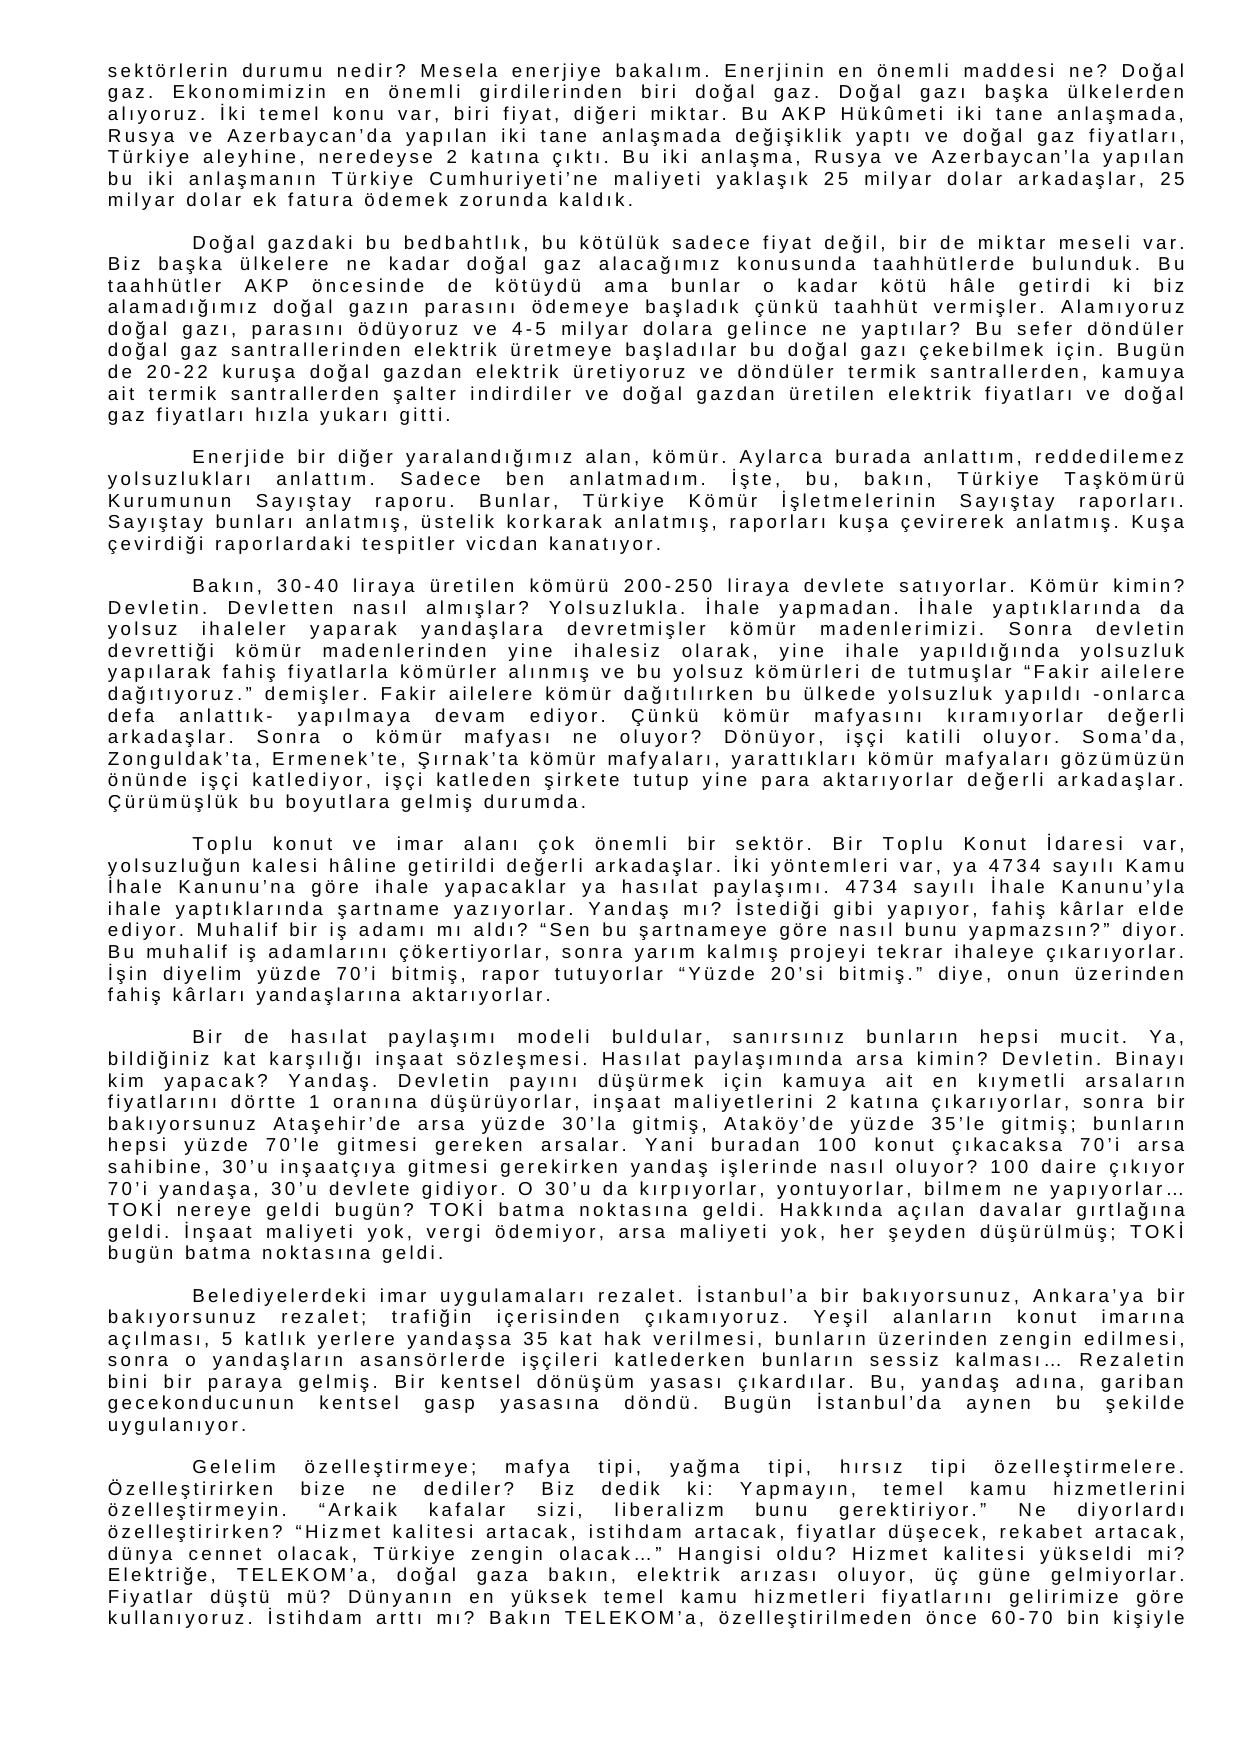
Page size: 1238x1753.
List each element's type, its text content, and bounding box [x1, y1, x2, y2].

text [108, 60, 1186, 211]
text Doğal gazdaki bu bedbahtlık, bu kötülük sadece fiyat değil, bir de miktar meseli var. Biz başka ülkelere ne kadar doğal gaz alacağımız konusunda taahhütlerde bulunduk. Bu taahhütler AKP öncesinde de kötüydü ama bunlar o kadar kötü hâle getirdi ki biz alamadığımız doğal gazın parasını ödemeye başladık çünkü taahhüt vermişler. Alamıyoruz doğal gazı, parasını ödüyoruz ve 4-5 milyar dolara gelince ne yaptılar? Bu sefer döndüler doğal gaz santrallerinden elektrik üretmeye başladılar bu doğal gazı çekebilmek için. Bugün de 20-22 kuruşa doğal gazdan elektrik üretiyoruz ve döndüler termik santrallerden, kamuya ait termik santrallerden şalter indirdiler ve doğal gazdan üretilen elektrik fiyatları ve doğal gaz fiyatları hızla yukarı gitti. [108, 231, 1186, 426]
text Toplu konut ve imar alanı çok önemli bir sektör. Bir Toplu Konut İdaresi var, yolsuzluğun kalesi hâline getirildi değerli arkadaşlar. İki yöntemleri var, ya 4734 sayılı Kamu İhale Kanunu’na göre ihale yapacaklar ya hasılat paylaşımı. 4734 sayılı İhale Kanunu’yla ihale yaptıklarında şartname yazıyorlar. Yandaş mı? İstediği gibi yapıyor, fahiş kârlar elde ediyor. Muhalif bir iş adamı mı aldı? “Sen bu şartnameye göre nasıl bunu yapmazsın?” diyor. Bu muhalif iş adamlarını çökertiyorlar, sonra yarım kalmış projeyi tekrar ihaleye çıkarıyorlar. İşin diyelim yüzde 70’i bitmiş, rapor tutuyorlar “Yüzde 20’si bitmiş.” diye, onun üzerinden fahiş kârları yandaşlarına aktarıyorlar. [108, 833, 1186, 1006]
text Bir de hasılat paylaşımı modeli buldular, sanırsınız bunların hepsi mucit. Ya, bildiğiniz kat karşılığı inşaat sözleşmesi. Hasılat paylaşımında arsa kimin? Devletin. Binayı kim yapacak? Yandaş. Devletin payını düşürmek için kamuya ait en kıymetli arsaların fiyatlarını dörtte 1 oranına düşürüyorlar, inşaat maliyetlerini 2 katına çıkarıyorlar, sonra bir bakıyorsunuz Ataşehir’de arsa yüzde 30’la gitmiş, Ataköy’de yüzde 35’le gitmiş; bunların hepsi yüzde 70’le gitmesi gereken arsalar. Yani buradan 100 konut çıkacaksa 70’i arsa sahibine, 30’u inşaatçıya gitmesi gerekirken yandaş işlerinde nasıl oluyor? 100 daire çıkıyor 70’i yandaşa, 30’u devlete gidiyor. O 30’u da kırpıyorlar, yontuyorlar, bilmem ne yapıyorlar… TOKİ nereye geldi bugün? TOKİ batma noktasına geldi. Hakkında açılan davalar gırtlağına geldi. İnşaat maliyeti yok, vergi ödemiyor, arsa maliyeti yok, her şeyden düşürülmüş; TOKİ bugün batma noktasına geldi. [108, 1026, 1186, 1263]
text Belediyelerdeki imar uygulamaları rezalet. İstanbul’a bir bakıyorsunuz, Ankara’ya bir bakıyorsunuz rezalet; trafiğin içerisinden çıkamıyoruz. Yeşil alanların konut imarına açılması, 5 katlık yerlere yandaşsa 35 kat hak verilmesi, bunların üzerinden zengin edilmesi, sonra o yandaşların asansörlerde işçileri katlederken bunların sessiz kalması… Rezaletin bini bir paraya gelmiş. Bir kentsel dönüşüm yasası çıkardılar. Bu, yandaş adına, gariban gecekonducunun kentsel gasp yasasına döndü. Bugün İstanbul’da aynen bu şekilde uygulanıyor. [108, 1284, 1186, 1435]
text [108, 1456, 1186, 1629]
text Enerjide bir diğer yaralandığımız alan, kömür. Aylarca burada anlattım, reddedilemez yolsuzlukları anlattım. Sadece ben anlatmadım. İşte, bu, bakın, Türkiye Taşkömürü Kurumunun Sayıştay raporu. Bunlar, Türkiye Kömür İşletmelerinin Sayıştay raporları. Sayıştay bunları anlatmış, üstelik korkarak anlatmış, raporları kuşa çevirerek anlatmış. Kuşa çevirdiği raporlardaki tespitler vicdan kanatıyor. [108, 446, 1186, 554]
text Bakın, 30-40 liraya üretilen kömürü 200-250 liraya devlete satıyorlar. Kömür kimin? Devletin. Devletten nasıl almışlar? Yolsuzlukla. İhale yapmadan. İhale yaptıklarında da yolsuz ihaleler yaparak yandaşlara devretmişler kömür madenlerimizi. Sonra devletin devrettiği kömür madenlerinden yine ihalesiz olarak, yine ihale yapıldığında yolsuzluk yapılarak fahiş fiyatlarla kömürler alınmış ve bu yolsuz kömürleri de tutmuşlar “Fakir ailelere dağıtıyoruz.” demişler. Fakir ailelere kömür dağıtılırken bu ülkede yolsuzluk yapıldı -onlarca defa anlattık- yapılmaya devam ediyor. Çünkü kömür mafyasını kıramıyorlar değerli arkadaşlar. Sonra o kömür mafyası ne oluyor? Dönüyor, işçi katili oluyor. Soma’da, Zonguldak’ta, Ermenek’te, Şırnak’ta kömür mafyaları, yarattıkları kömür mafyaları gözümüzün önünde işçi katlediyor, işçi katleden şirkete tutup yine para aktarıyorlar değerli arkadaşlar. Çürümüşlük bu boyutlara gelmiş durumda. [108, 575, 1186, 812]
